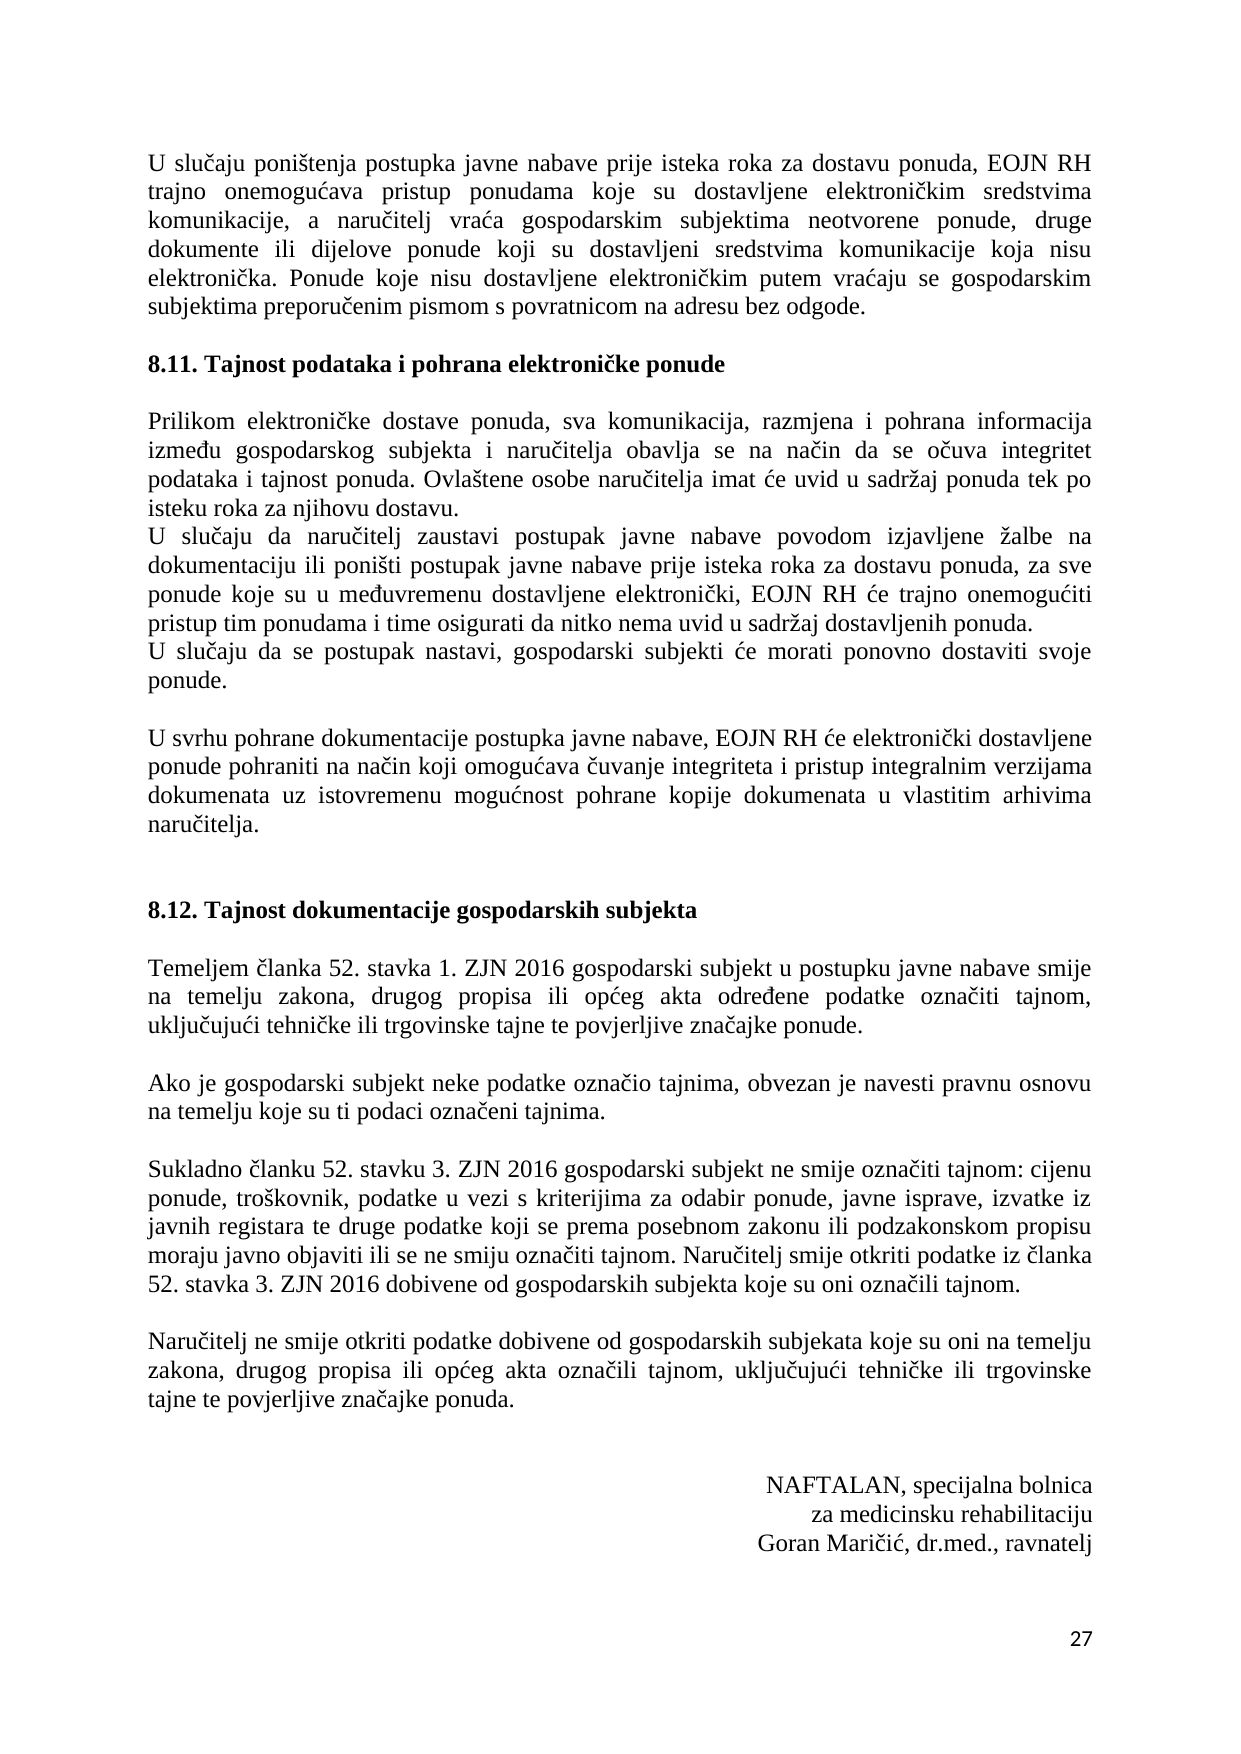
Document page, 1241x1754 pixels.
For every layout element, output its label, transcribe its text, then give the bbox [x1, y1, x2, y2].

text Naručitelj ne smije otkriti podatke dobivene od gospodarskih subjekata koje su oni na temelju zakona, drugog propisa ili općeg akta označili tajnom, uključujući tehničke ili trgovinske tajne te povjerljive značajke ponuda. [148, 1326, 1093, 1413]
text za medicinsku rehabilitaciju [148, 1499, 1093, 1528]
text 8.11. Tajnost podataka i pohrana elektroničke ponude [148, 349, 1093, 378]
text U slučaju da naručitelj zaustavi postupak javne nabave povodom izjavljene žalbe na dokumentaciju ili poništi postupak javne nabave prije isteka roka za dostavu ponuda, za sve ponude koje su u međuvremenu dostavljene elektronički, EOJN RH će trajno onemogućiti pristup tim ponudama i time osigurati da nitko nema uvid u sadržaj dostavljenih ponuda. [148, 521, 1093, 636]
text Sukladno članku 52. stavku 3. ZJN 2016 gospodarski subjekt ne smije označiti tajnom: cijenu ponude, troškovnik, podatke u vezi s kriterijima za odabir ponude, javne isprave, izvatke iz javnih registara te druge podatke koji se prema posebnom zakonu ili podzakonskom propisu moraju javno objaviti ili se ne smiju označiti tajnom. Naručitelj smije otkriti podatke iz članka 52. stavka 3. ZJN 2016 dobivene od gospodarskih subjekta koje su oni označili tajnom. [148, 1154, 1093, 1298]
text U svrhu pohrane dokumentacije postupka javne nabave, EOJN RH će elektronički dostavljene ponude pohraniti na način koji omogućava čuvanje integriteta i pristup integralnim verzijama dokumenata uz istovremenu mogućnost pohrane kopije dokumenata u vlastitim arhivima naručitelja. [148, 723, 1093, 838]
text NAFTALAN, specijalna bolnica [148, 1470, 1093, 1499]
text Temeljem članka 52. stavka 1. ZJN 2016 gospodarski subjekt u postupku javne nabave smije na temelju zakona, drugog propisa ili općeg akta određene podatke označiti tajnom, uključujući tehničke ili trgovinske tajne te povjerljive značajke ponude. [148, 953, 1093, 1039]
text Ako je gospodarski subjekt neke podatke označio tajnima, obvezan je navesti pravnu osnovu na temelju koje su ti podaci označeni tajnima. [148, 1068, 1093, 1125]
text U slučaju da se postupak nastavi, gospodarski subjekti će morati ponovno dostaviti svoje ponude. [148, 636, 1093, 694]
text Prilikom elektroničke dostave ponuda, sva komunikacija, razmjena i pohrana informacija između gospodarskog subjekta i naručitelja obavlja se na način da se očuva integritet podataka i tajnost ponuda. Ovlaštene osobe naručitelja imat će uvid u sadržaj ponuda tek po isteku roka za njihovu dostavu. [148, 406, 1093, 521]
text 8.12. Tajnost dokumentacije gospodarskih subjekta [148, 895, 1093, 924]
text Goran Maričić, dr.med., ravnatelj [148, 1528, 1093, 1556]
text U slučaju poništenja postupka javne nabave prije isteka roka za dostavu ponuda, EOJN RH trajno onemogućava pristup ponudama koje su dostavljene elektroničkim sredstvima komunikacije, a naručitelj vraća gospodarskim subjektima neotvorene ponude, druge dokumente ili dijelove ponude koji su dostavljeni sredstvima komunikacije koja nisu elektronička. Ponude koje nisu dostavljene elektroničkim putem vraćaju se gospodarskim subjektima preporučenim pismom s povratnicom na adresu bez odgode. [148, 148, 1093, 320]
